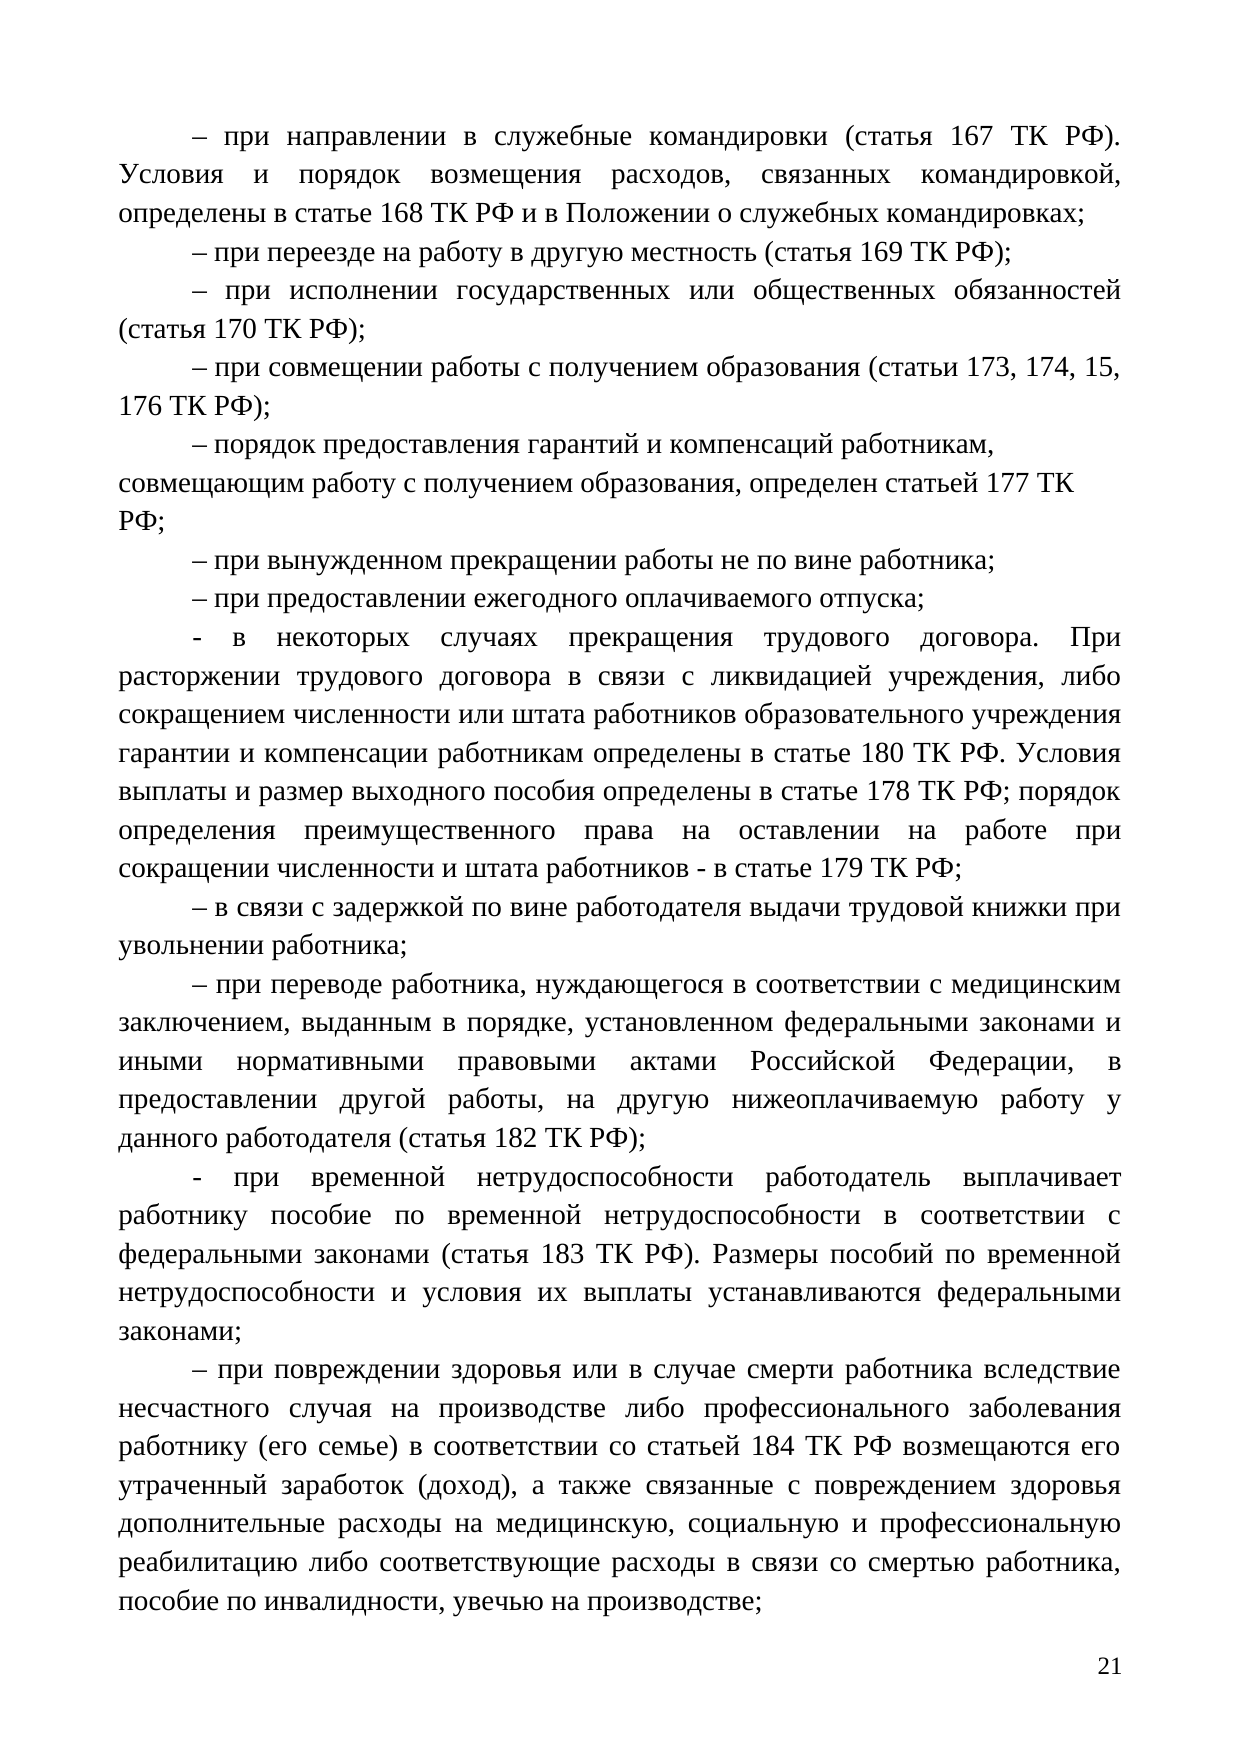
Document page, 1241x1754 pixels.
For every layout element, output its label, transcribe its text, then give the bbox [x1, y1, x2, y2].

text – при совмещении работы с получением образования (статьи 173, 174, 15, 176 ТК РФ); [118, 349, 1122, 421]
text – порядок предоставления гарантий и компенсаций работникам, совмещающим работу с получением образования, определен статьей 177 ТК РФ; [118, 426, 1122, 537]
text – при предоставлении ежегодного оплачиваемого отпуска; [118, 581, 1122, 614]
text – при направлении в служебные командировки (статья 167 ТК РФ). Условия и порядок возмещения расходов, связанных командировкой, определены в статье 168 ТК РФ и в Положении о служебных командировках; [118, 118, 1122, 229]
text – при исполнении государственных или общественных обязанностей (статья 170 ТК РФ); [118, 272, 1122, 344]
text - в некоторых случаях прекращения трудового договора. При расторжении трудового договора в связи с ликвидацией учреждения, либо сокращением численности или штата работников образовательного учреждения гарантии и компенсации работникам определены в статье 180 ТК РФ. Условия выплаты и размер выходного пособия определены в статье 178 ТК РФ; порядок определения преимущественного права на оставлении на работе при сокращении численности и штата работников - в статье 179 ТК РФ; [118, 619, 1122, 884]
text – в связи с задержкой по вине работодателя выдачи трудовой книжки при увольнении работника; [118, 889, 1122, 961]
text – при вынужденном прекращении работы не по вине работника; [118, 542, 1122, 576]
text – при повреждении здоровья или в случае смерти работника вследствие несчастного случая на производстве либо профессионального заболевания работнику (его семье) в соответствии со статьей 184 ТК РФ возмещаются его утраченный заработок (доход), а также связанные с повреждением здоровья дополнительные расходы на медицинскую, социальную и профессиональную реабилитацию либо соответствующие расходы в связи со смертью работника, пособие по инвалидности, увечью на производстве; [118, 1351, 1122, 1616]
text – при переезде на работу в другую местность (статья 169 ТК РФ); [118, 234, 1122, 267]
text - при временной нетрудоспособности работодатель выплачивает работнику пособие по временной нетрудоспособности в соответствии с федеральными законами (статья 183 ТК РФ). Размеры пособий по временной нетрудоспособности и условия их выплаты устанавливаются федеральными законами; [118, 1159, 1122, 1346]
text – при переводе работника, нуждающегося в соответствии с медицинским заключением, выданным в порядке, установленном федеральными законами и иными нормативными правовыми актами Российской Федерации, в предоставлении другой работы, на другую нижеоплачиваемую работу у данного работодателя (статья 182 ТК РФ); [118, 966, 1122, 1154]
